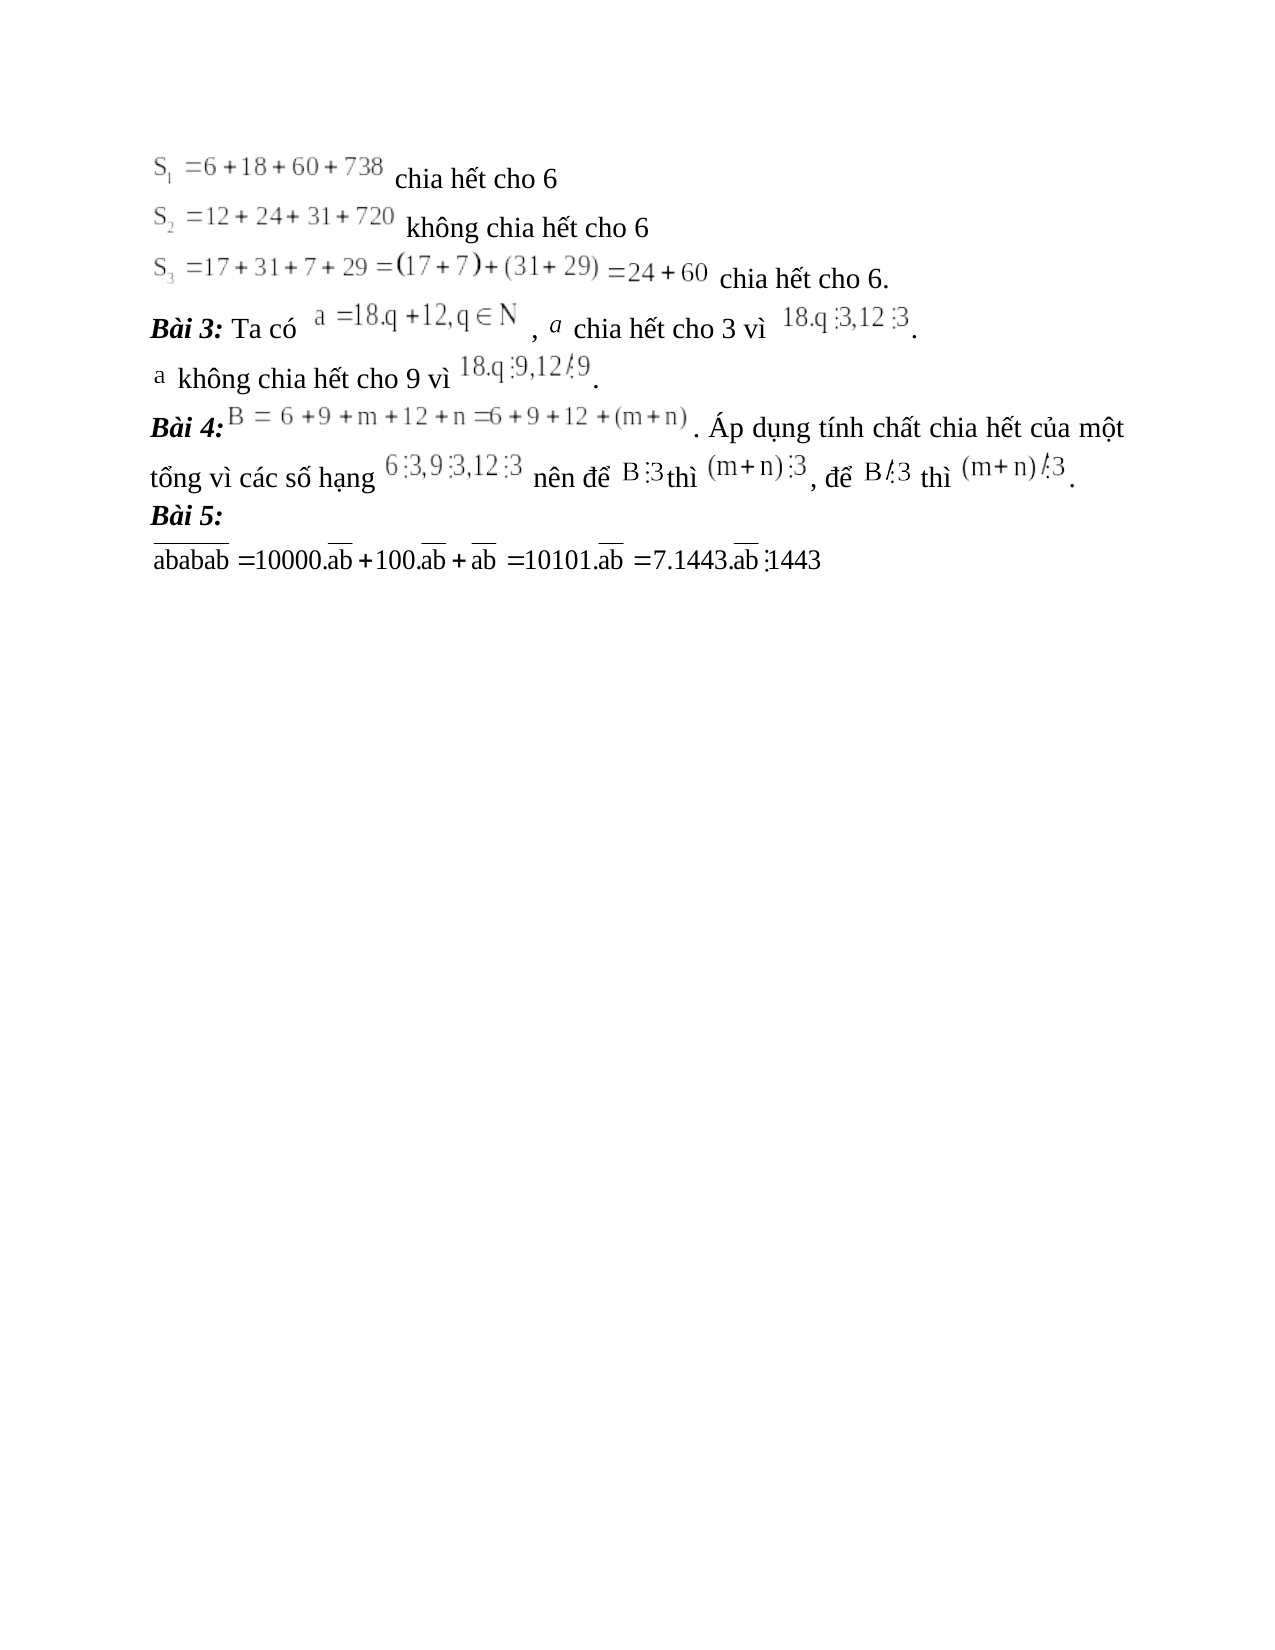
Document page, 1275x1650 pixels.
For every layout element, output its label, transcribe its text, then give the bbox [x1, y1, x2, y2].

text chia hết cho 6. [150, 248, 1125, 295]
text không chia hết cho 9 vì . [150, 350, 1125, 395]
text Bài 3: Ta có , chia hết cho 3 vì . [150, 300, 1125, 344]
text Bài 5: [150, 498, 1125, 532]
text không chia hết cho 6 [150, 199, 1125, 243]
text chia hết cho 6 [150, 150, 1125, 194]
text Bài 4:. Áp dụng tính chất chia hết của một tổng vì các số hạng nên để thì , để thì . [150, 400, 1125, 493]
